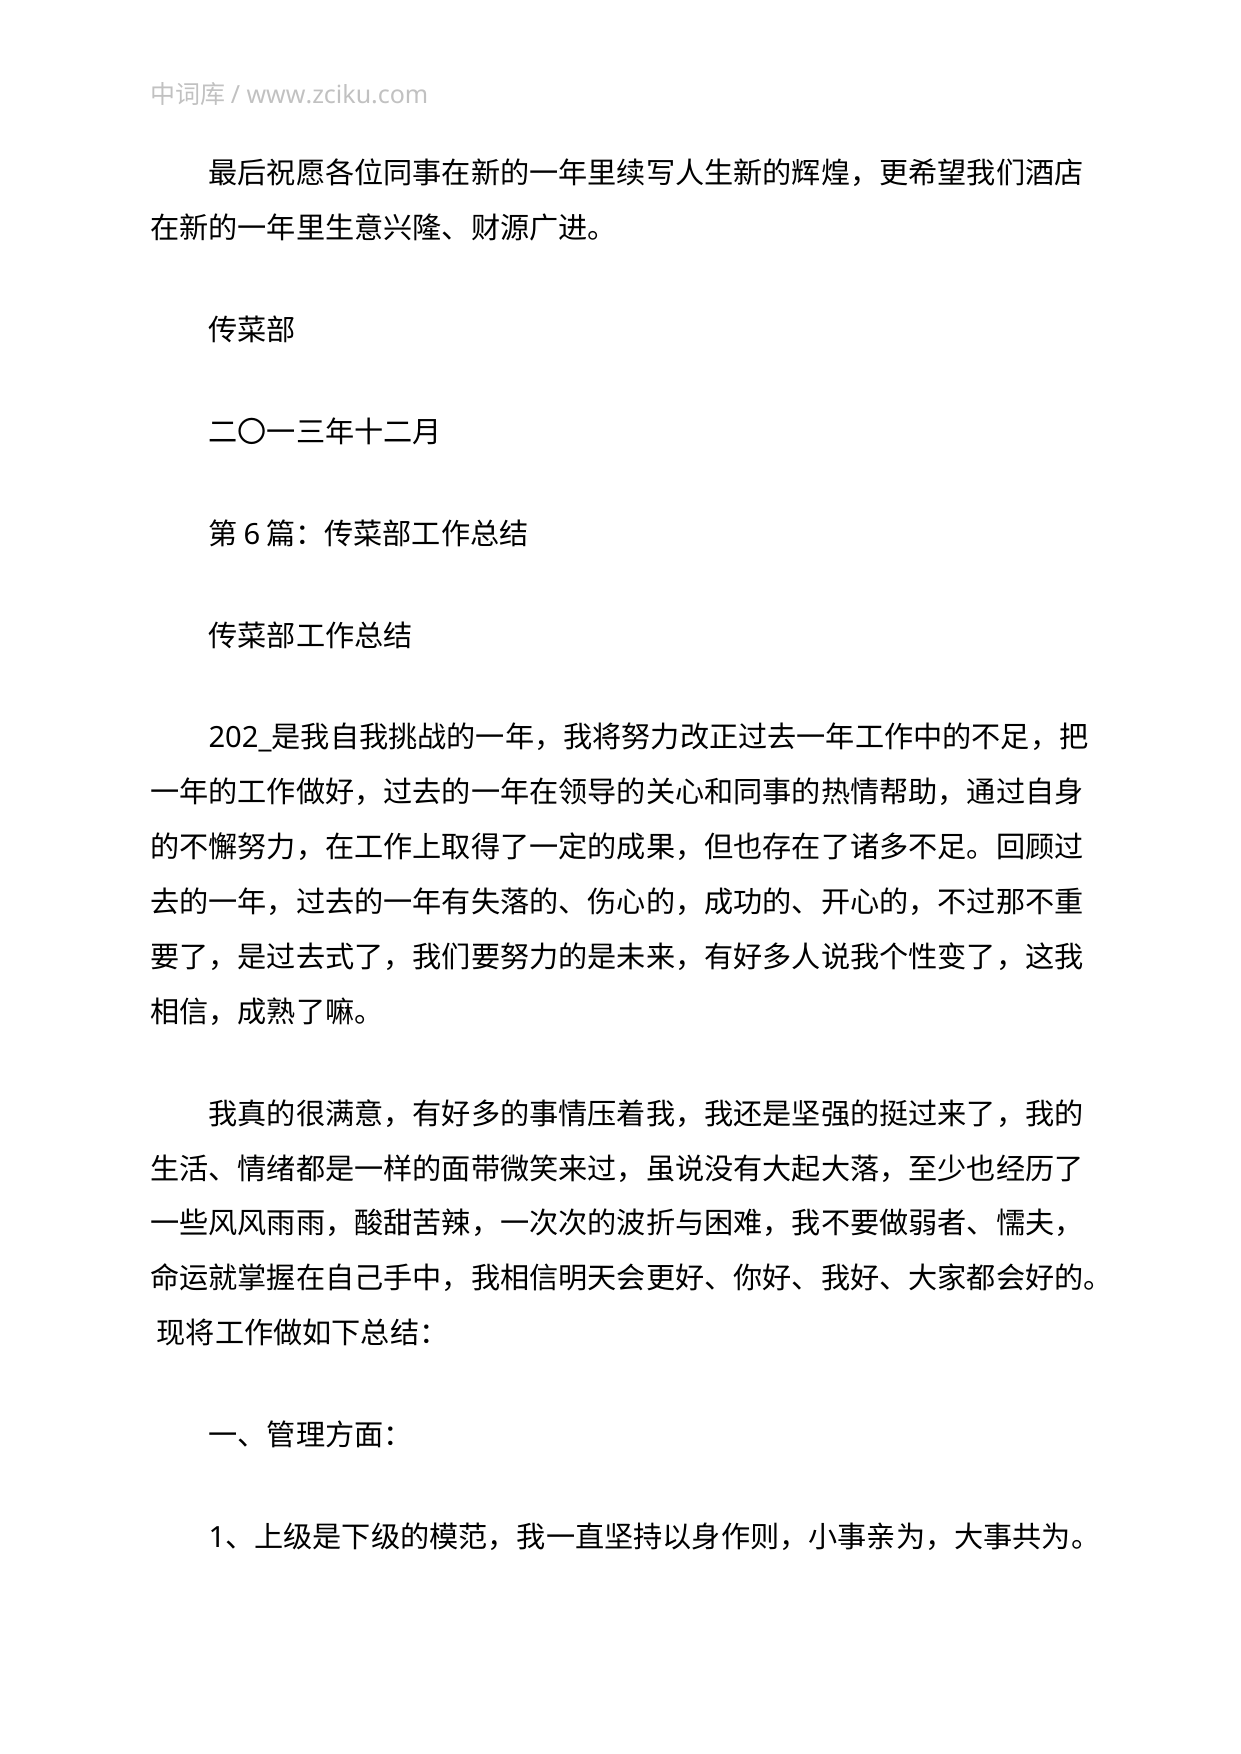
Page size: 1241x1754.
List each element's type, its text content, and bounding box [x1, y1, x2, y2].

text 一、管理方面： [150, 1412, 1090, 1454]
text 第6篇：传菜部工作总结 [150, 510, 1090, 553]
text 1、上级是下级的模范，我一直坚持以身作则，小事亲为，大事共为。 [150, 1513, 1090, 1556]
text 二〇一三年十二月 [150, 408, 1090, 451]
text 我真的很满意，有好多的事情压着我，我还是坚强的挺过来了，我的生活、情绪都是一样的面带微笑来过，虽说没有大起大落，至少也经历了一些风风雨雨，酸甜苦辣，一次次的波折与困难，我不要做弱者、懦夫，命运就掌握在自己手中，我相信明天会更好、你好、我好、大家都会好的。 现将工作做如下总结： [150, 1090, 1090, 1352]
text 最后祝愿各位同事在新的一年里续写人生新的辉煌，更希望我们酒店在新的一年里生意兴隆、财源广进。 [150, 150, 1090, 247]
text 202_是我自我挑战的一年，我将努力改正过去一年工作中的不足，把一年的工作做好，过去的一年在领导的关心和同事的热情帮助，通过自身的不懈努力，在工作上取得了一定的成果，但也存在了诸多不足。回顾过去的一年，过去的一年有失落的、伤心的，成功的、开心的，不过那不重要了，是过去式了，我们要努力的是未来，有好多人说我个性变了，这我相信，成熟了嘛。 [150, 714, 1090, 1031]
text 传菜部工作总结 [150, 612, 1090, 654]
text 传菜部 [150, 307, 1090, 349]
